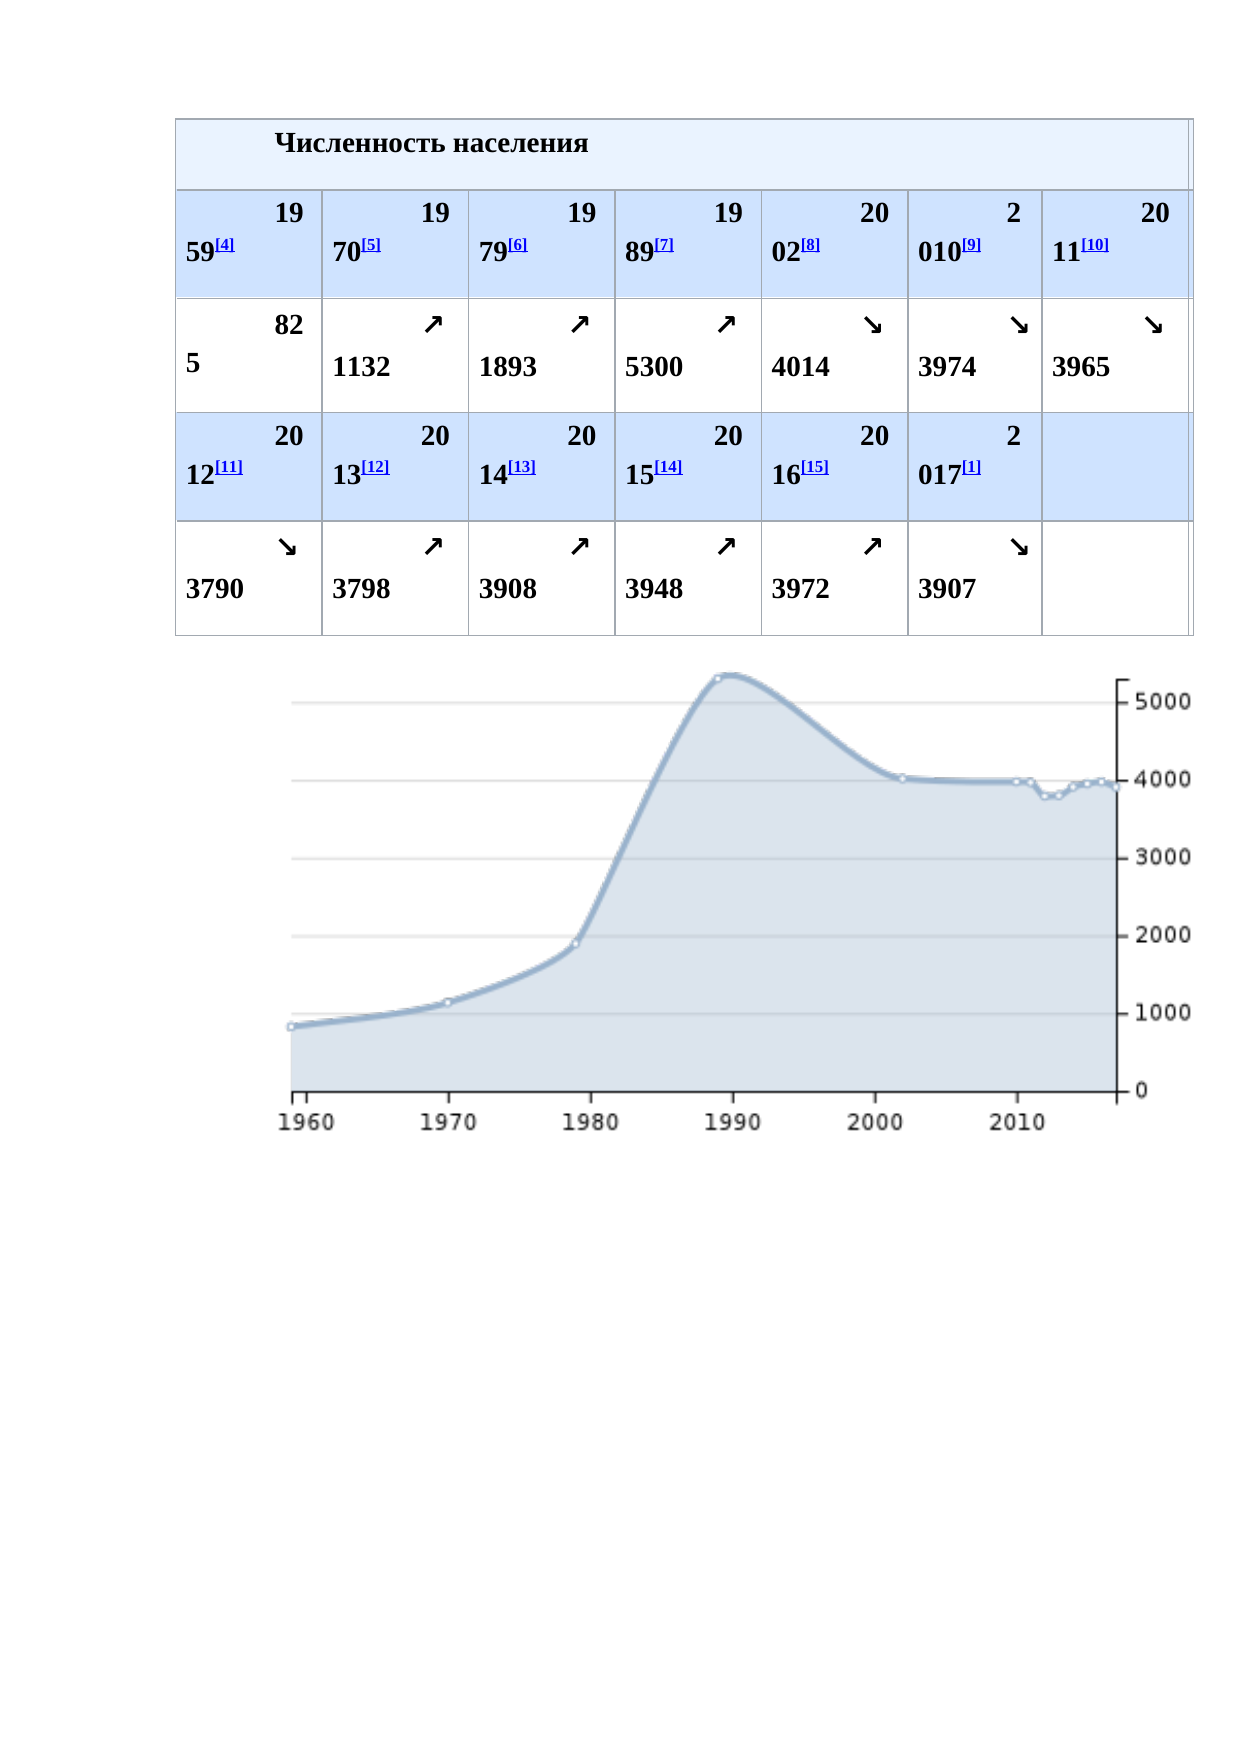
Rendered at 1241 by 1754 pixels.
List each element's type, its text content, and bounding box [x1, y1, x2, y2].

table_cell ↗3972 [762, 522, 907, 635]
table_header Численность населения [176, 120, 1188, 189]
table_cell [1189, 522, 1193, 635]
table_cell 2016[15] [762, 413, 907, 520]
table_cell [1189, 299, 1193, 412]
table_cell 2011[10] [1043, 191, 1188, 297]
table_cell ↗3798 [323, 522, 468, 635]
table_cell ↗5300 [616, 299, 761, 412]
table_cell 2014[13] [469, 413, 614, 520]
table_cell 2017[1] [909, 413, 1041, 520]
table_cell [1043, 522, 1188, 635]
table_cell 2002[8] [762, 191, 907, 297]
table_cell ↘3974 [909, 299, 1041, 412]
table_cell 1979[6] [469, 191, 614, 297]
table_cell [1043, 413, 1188, 520]
table_cell 2015[14] [616, 413, 761, 520]
table_cell ↘3907 [909, 522, 1041, 635]
table_cell ↘3965 [1043, 299, 1188, 412]
picture [265, 636, 1205, 1147]
table_cell 1970[5] [323, 191, 468, 297]
table_cell 825 [176, 299, 321, 412]
table_header [1189, 120, 1193, 189]
table_cell ↗1893 [469, 299, 614, 412]
table_cell ↗3908 [469, 522, 614, 635]
table_cell ↗3948 [616, 522, 761, 635]
table_cell 1989[7] [616, 191, 761, 297]
table_cell 2010[9] [909, 191, 1041, 297]
table_cell 1959[4] [176, 190, 321, 297]
table_cell 2012[11] [176, 413, 321, 520]
table_cell [1189, 191, 1193, 297]
table_cell ↘4014 [762, 299, 907, 412]
table_cell [1189, 413, 1193, 520]
table_cell ↘3790 [176, 521, 321, 635]
table_cell ↗1132 [323, 299, 468, 412]
table_cell 2013[12] [323, 413, 468, 520]
